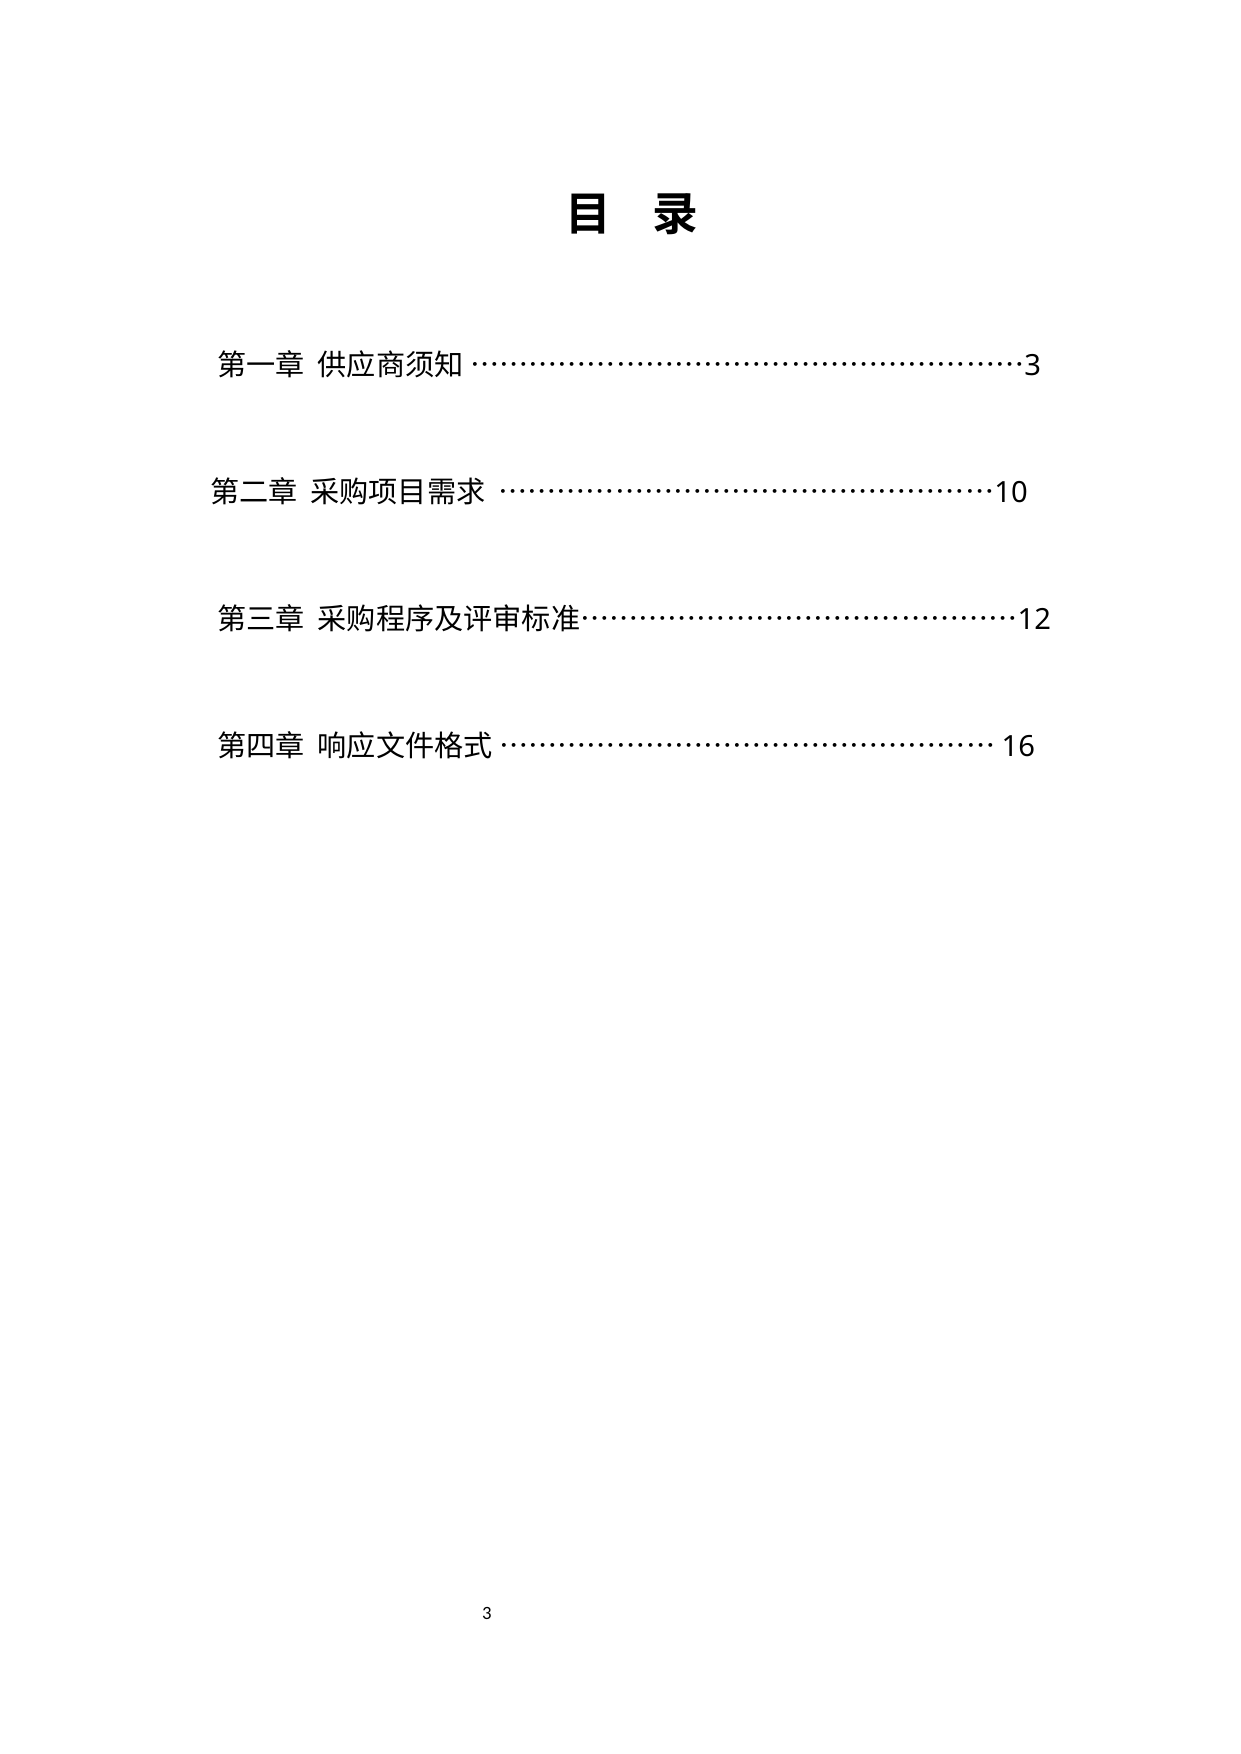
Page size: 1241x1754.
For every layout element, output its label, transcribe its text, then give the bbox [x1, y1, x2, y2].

list 第三章 采购程序及评审标准………………………………………12 [188, 596, 1076, 638]
text 目 录 [188, 162, 1076, 259]
text 第一章 供应商须知 …………………………………………………3 [217, 341, 1076, 384]
text 第二章 采购项目需求 ……………………………………………10 [210, 469, 1076, 511]
text 第四章 响应文件格式 …………………………………………… 16 [217, 723, 1076, 765]
